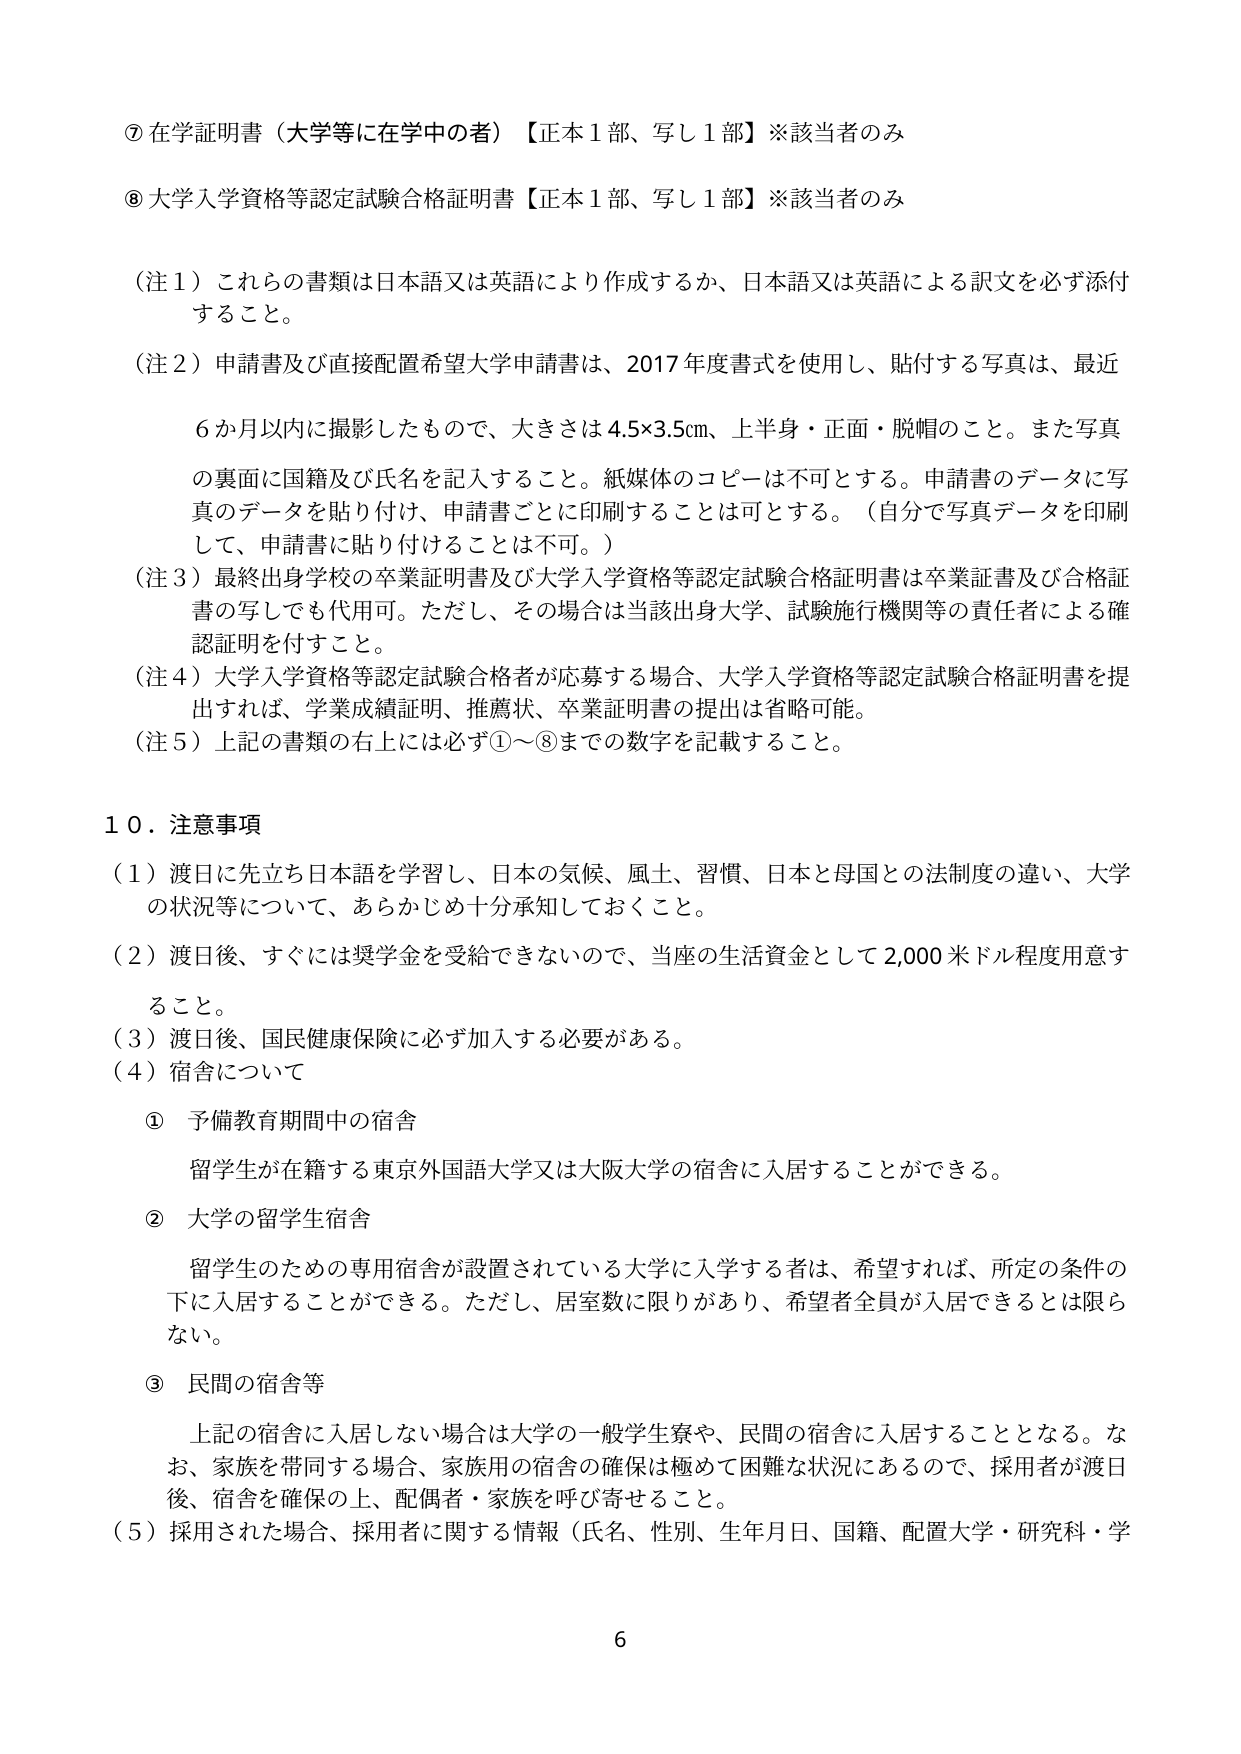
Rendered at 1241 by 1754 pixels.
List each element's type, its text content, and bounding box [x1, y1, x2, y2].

text （３）渡日後、国民健康保険に必ず加入する必要がある。 [100, 1021, 1140, 1053]
text （注４）大学入学資格等認定試験合格者が応募する場合、大学入学資格等認定試験合格証明書を提出すれば、学業成績証明、推薦状、卒業証明書の提出は省略可能。 [122, 658, 1140, 724]
text 上記の宿舎に入居しない場合は大学の一般学生寮や、民間の宿舎に入居することとなる。なお、家族を帯同する場合、家族用の宿舎の確保は極めて困難な状況にあるので、採用者が渡日後、宿舎を確保の上、配偶者・家族を呼び寄せること。 [166, 1416, 1140, 1514]
text （５）採用された場合、採用者に関する情報（氏名、性別、生年月日、国籍、配置大学・研究科・学 [100, 1514, 1140, 1547]
text 留学生が在籍する東京外国語大学又は大阪大学の宿舎に入居することができる。 [166, 1152, 1140, 1185]
text （注１）これらの書類は日本語又は英語により作成するか、日本語又は英語による訳文を必ず添付すること。 [122, 263, 1140, 329]
text （１）渡日に先立ち日本語を学習し、日本の気候、風土、習慣、日本と母国との法制度の違い、大学の状況等について、あらかじめ十分承知しておくこと。 [100, 856, 1140, 922]
text （４）宿舎について [100, 1053, 1140, 1086]
text （注２）申請書及び直接配置希望大学申請書は、2017年度書式を使用し、貼付する写真は、最近６か月以内に撮影したもので、大きさは4.5×3.5㎝、上半身・正面・脱帽のこと。また写真の裏面に国籍及び氏名を記入すること。紙媒体のコピーは不可とする。申請書のデータに写真のデータを貼り付け、申請書ごとに印刷することは可とする。（自分で写真データを印刷して、申請書に貼り付けることは不可。） [122, 329, 1140, 560]
text ① 予備教育期間中の宿舎 [144, 1086, 1140, 1152]
text （注５）上記の書類の右上には必ず①～⑧までの数字を記載すること。 [122, 724, 1140, 757]
text （２）渡日後、すぐには奨学金を受給できないので、当座の生活資金として2,000米ドル程度用意すること。 [100, 922, 1140, 1021]
text ⑦在学証明書（大学等に在学中の者）【正本１部、写し１部】※該当者のみ [100, 99, 1140, 165]
text 留学生のための専用宿舎が設置されている大学に入学する者は、希望すれば、所定の条件の下に入居することができる。ただし、居室数に限りがあり、希望者全員が入居できるとは限らない。 [166, 1251, 1140, 1350]
text （注３）最終出身学校の卒業証明書及び大学入学資格等認定試験合格証明書は卒業証書及び合格証書の写しでも代用可。ただし、その場合は当該出身大学、試験施行機関等の責任者による確認証明を付すこと。 [122, 560, 1140, 658]
text ⑧大学入学資格等認定試験合格証明書【正本１部、写し１部】※該当者のみ [100, 165, 1140, 231]
text １０．注意事項 [100, 790, 1140, 856]
text ② 大学の留学生宿舎 [144, 1185, 1140, 1251]
text ③ 民間の宿舎等 [144, 1350, 1140, 1416]
